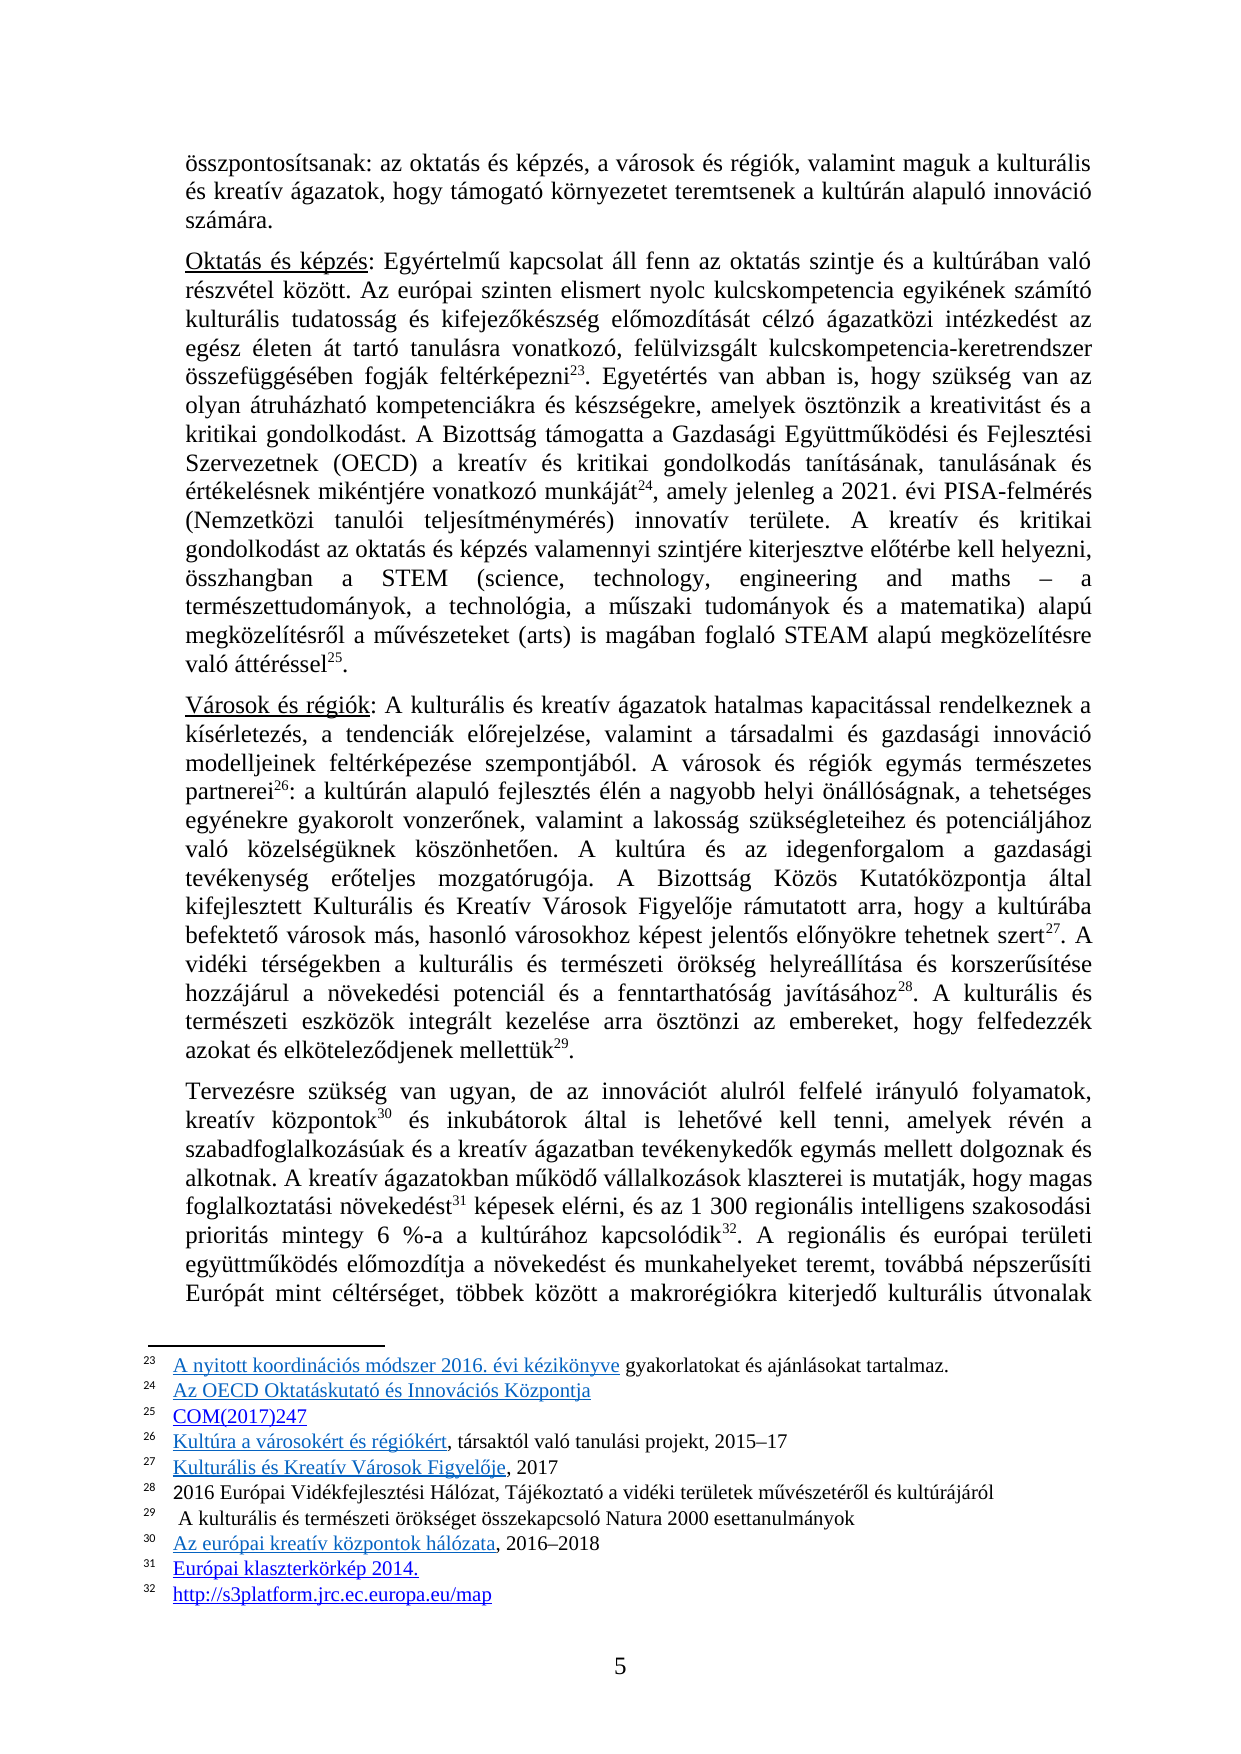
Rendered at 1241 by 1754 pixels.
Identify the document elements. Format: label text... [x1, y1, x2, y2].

text Oktatás és képzés: Egyértelmű kapcsolat áll fenn az oktatás szintje és a kultúrában való részvétel között. Az európai szinten elismert nyolc kulcskompetencia egyikének számító kulturális tudatosság és kifejezőkészség előmozdítását célzó ágazatközi intézkedést az egész életen át tartó tanulásra vonatkozó, felülvizsgált kulcskompetencia-keretrendszer összefüggésében fogják feltérképezni. Egyetértés van abban is, hogy szükség van az olyan átruházható kompetenciákra és készségekre, amelyek ösztönzik a kreativitást és a kritikai gondolkodást. A Bizottság támogatta a Gazdasági Együttműködési és Fejlesztési Szervezetnek (OECD) a kreatív és kritikai gondolkodás tanításának, tanulásának és értékelésnek mikéntjére vonatkozó munkáját, amely jelenleg a 2021. évi PISA-felmérés (Nemzetközi tanulói teljesítménymérés) innovatív területe. A kreatív és kritikai gondolkodást az oktatás és képzés valamennyi szintjére kiterjesztve előtérbe kell helyezni, összhangban a STEM (science, technology, engineering and maths – a természettudományok, a technológia, a műszaki tudományok és a matematika) alapú megközelítésről a művészeteket (arts) is magában foglaló STEAM alapú megközelítésre való áttéréssel. [185, 246, 1093, 678]
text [185, 1076, 1093, 1306]
text Városok és régiók: A kulturális és kreatív ágazatok hatalmas kapacitással rendelkeznek a kísérletezés, a tendenciák előrejelzése, valamint a társadalmi és gazdasági innováció modelljeinek feltérképezése szempontjából. A városok és régiók egymás természetes partnerei: a kultúrán alapuló fejlesztés élén a nagyobb helyi önállóságnak, a tehetséges egyénekre gyakorolt vonzerőnek, valamint a lakosság szükségleteihez és potenciáljához való közelségüknek köszönhetően. A kultúra és az idegenforgalom a gazdasági tevékenység erőteljes mozgatórugója. A Bizottság Közös Kutatóközpontja által kifejlesztett Kulturális és Kreatív Városok Figyelője rámutatott arra, hogy a kultúrába befektető városok más, hasonló városokhoz képest jelentős előnyökre tehetnek szert. A vidéki térségekben a kulturális és természeti örökség helyreállítása és korszerűsítése hozzájárul a növekedési potenciál és a fenntarthatóság javításához. A kulturális és természeti eszközök integrált kezelése arra ösztönzi az embereket, hogy felfedezzék azokat és elköteleződjenek mellettük. [185, 690, 1093, 1064]
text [185, 148, 1093, 234]
